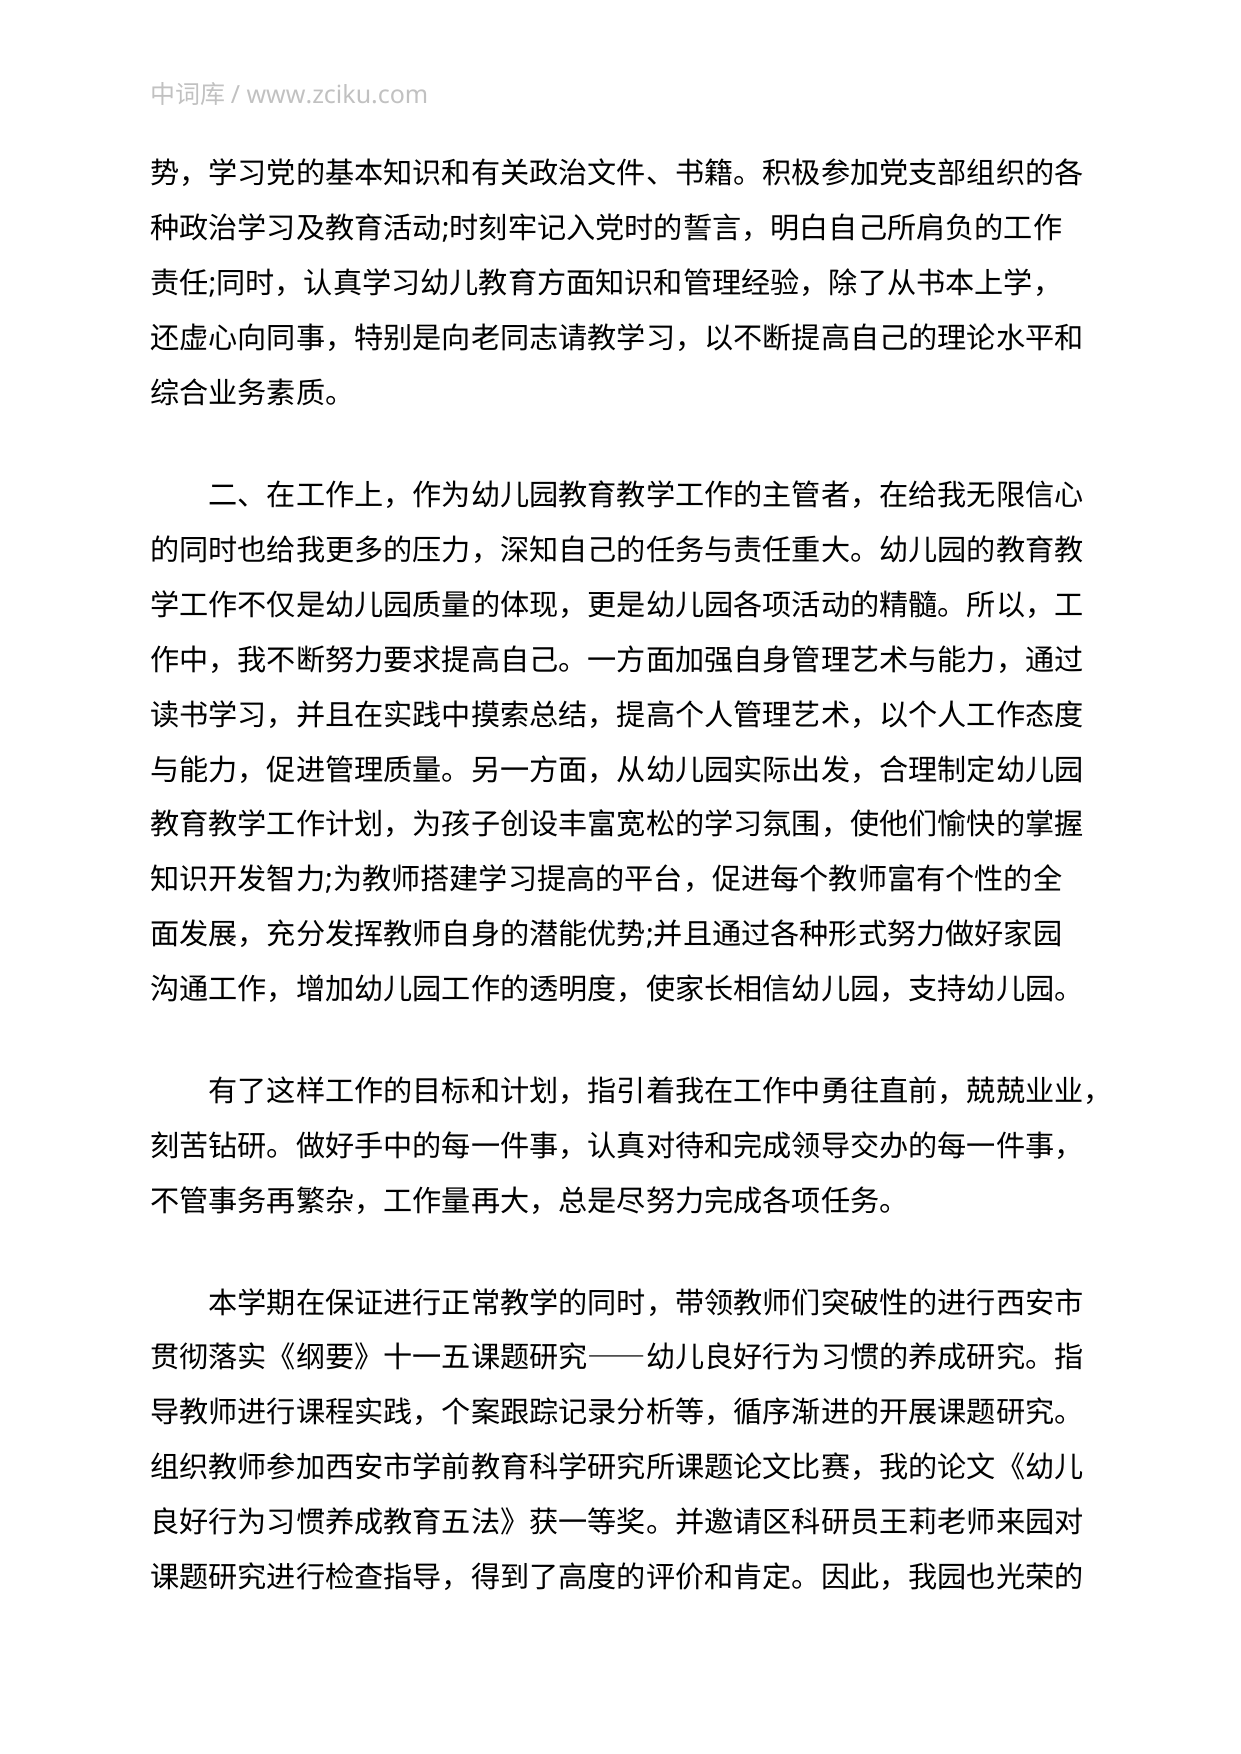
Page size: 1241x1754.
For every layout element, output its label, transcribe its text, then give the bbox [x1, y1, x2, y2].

text 有了这样工作的目标和计划，指引着我在工作中勇往直前，兢兢业业，刻苦钻研。做好手中的每一件事，认真对待和完成领导交办的每一件事，不管事务再繁杂，工作量再大，总是尽努力完成各项任务。 [150, 1068, 1090, 1220]
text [150, 150, 1090, 412]
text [150, 1279, 1090, 1596]
text 二、在工作上，作为幼儿园教育教学工作的主管者，在给我无限信心的同时也给我更多的压力，深知自己的任务与责任重大。幼儿园的教育教学工作不仅是幼儿园质量的体现，更是幼儿园各项活动的精髓。所以，工作中，我不断努力要求提高自己。一方面加强自身管理艺术与能力，通过读书学习，并且在实践中摸索总结，提高个人管理艺术，以个人工作态度与能力，促进管理质量。另一方面，从幼儿园实际出发，合理制定幼儿园教育教学工作计划，为孩子创设丰富宽松的学习氛围，使他们愉快的掌握知识开发智力;为教师搭建学习提高的平台，促进每个教师富有个性的全面发展，充分发挥教师自身的潜能优势;并且通过各种形式努力做好家园沟通工作，增加幼儿园工作的透明度，使家长相信幼儿园，支持幼儿园。 [150, 472, 1090, 1008]
